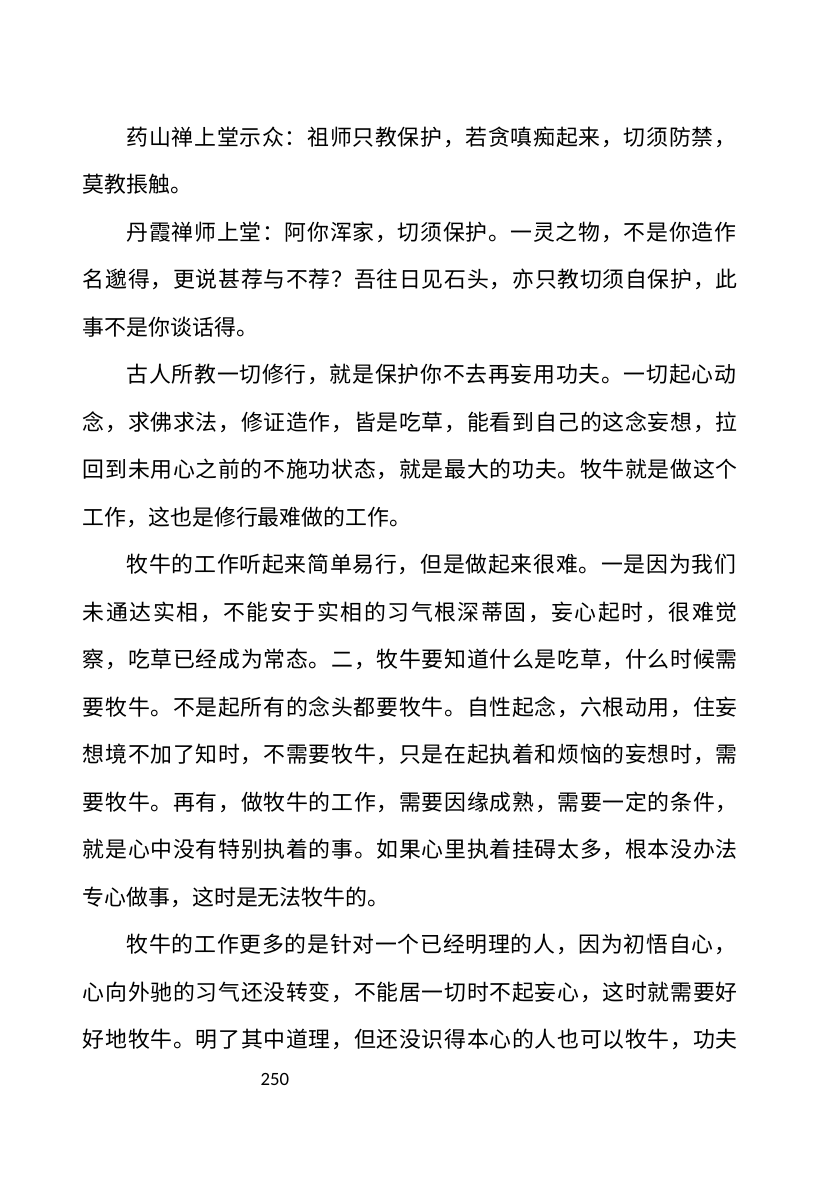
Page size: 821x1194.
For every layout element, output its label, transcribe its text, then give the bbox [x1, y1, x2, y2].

text 药山禅上堂示众：祖师只教保护，若贪嗔痴起来，切须防禁，莫教掁触。 [83, 120, 738, 199]
text 丹霞禅师上堂：阿你浑家，切须保护。一灵之物，不是你造作名邈得，更说甚荐与不荐？吾往日见石头，亦只教切须自保护，此事不是你谈话得。 [83, 215, 738, 342]
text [83, 927, 738, 1054]
text 牧牛的工作听起来简单易行，但是做起来很难。一是因为我们未通达实相，不能安于实相的习气根深蒂固，妄心起时，很难觉察，吃草已经成为常态。二，牧牛要知道什么是吃草，什么时候需要牧牛。不是起所有的念头都要牧牛。自性起念，六根动用，住妄想境不加了知时，不需要牧牛，只是在起执着和烦恼的妄想时，需要牧牛。再有，做牧牛的工作，需要因缘成熟，需要一定的条件，就是心中没有特别执着的事。如果心里执着挂碍太多，根本没办法专心做事，这时是无法牧牛的。 [83, 547, 738, 912]
text 古人所教一切修行，就是保护你不去再妄用功夫。一切起心动念，求佛求法，修证造作，皆是吃草，能看到自己的这念妄想，拉回到未用心之前的不施功状态，就是最大的功夫。牧牛就是做这个工作，这也是修行最难做的工作。 [83, 357, 738, 532]
